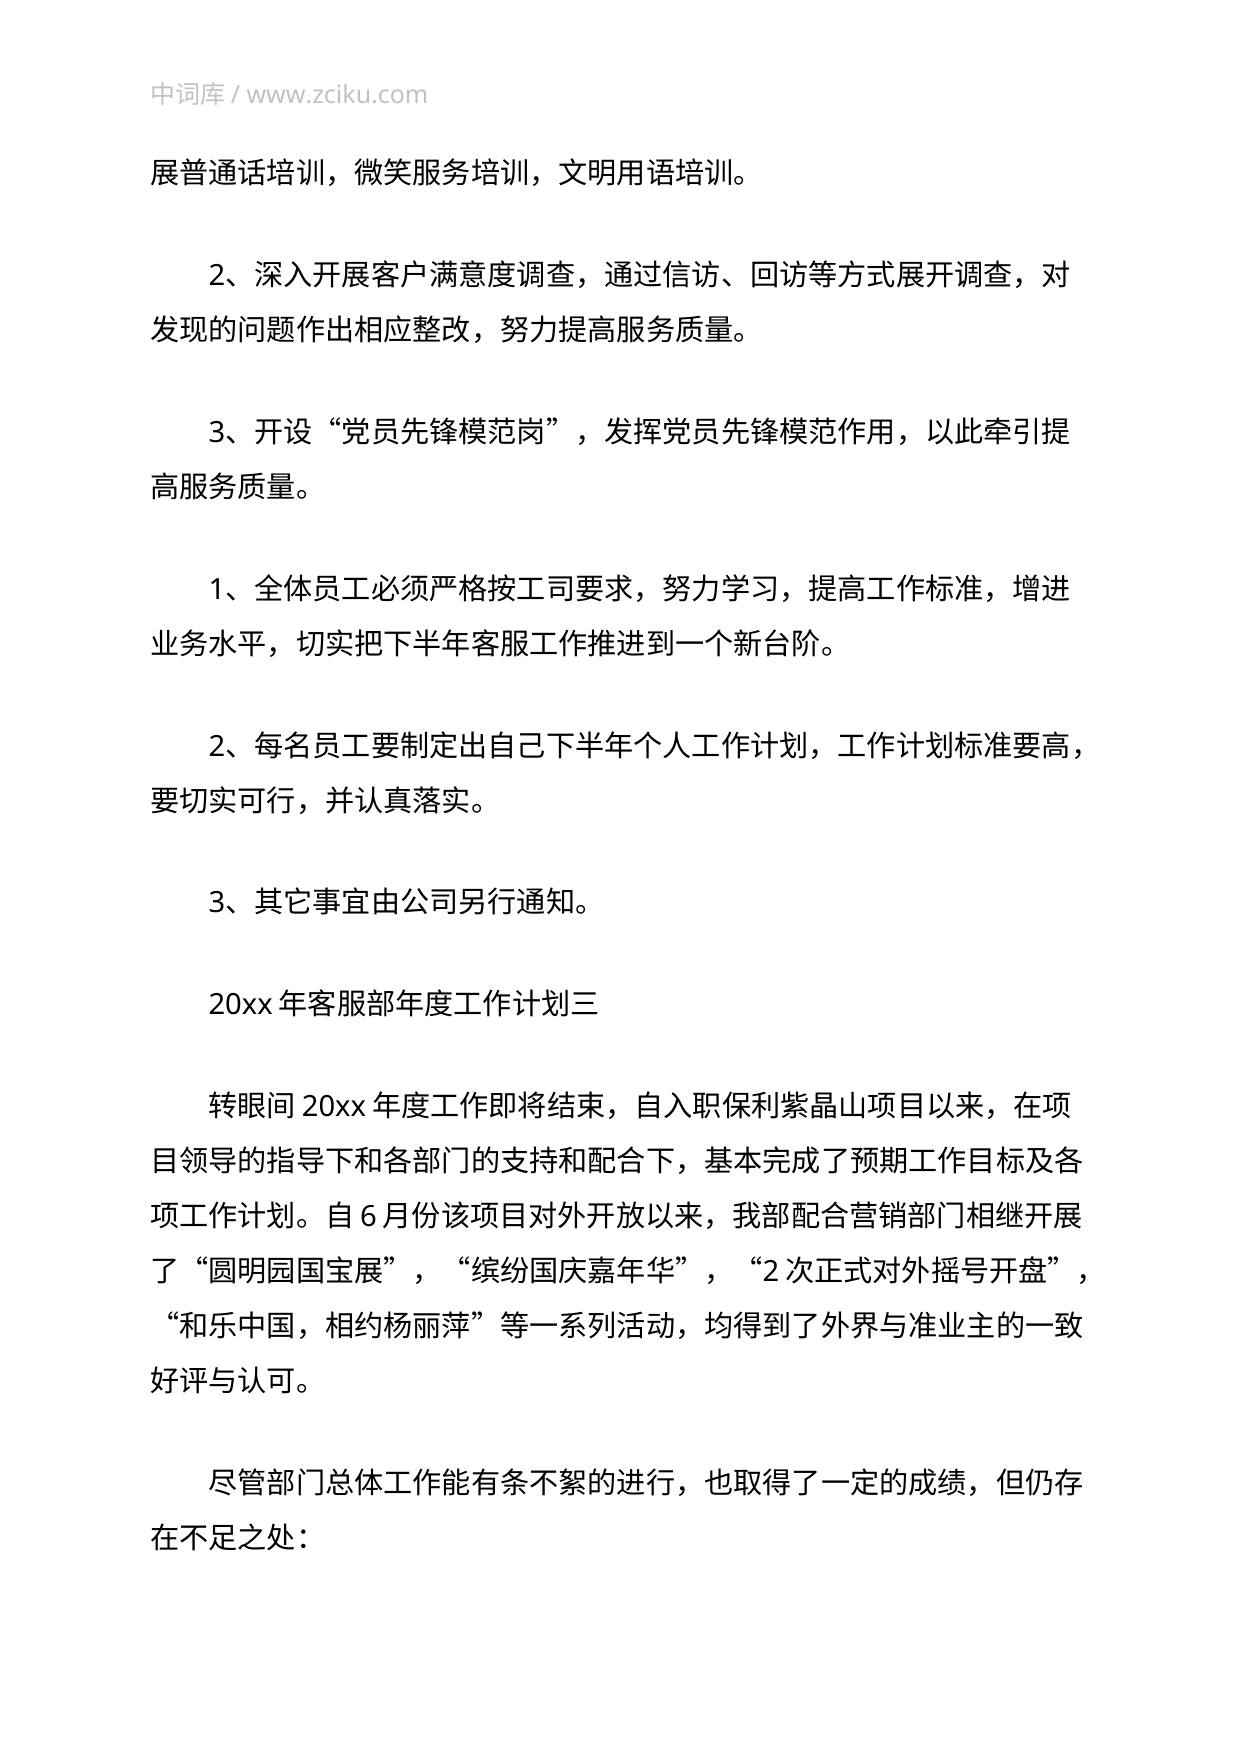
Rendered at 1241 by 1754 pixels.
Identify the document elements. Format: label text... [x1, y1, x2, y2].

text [150, 150, 1090, 192]
text 20xx年客服部年度工作计划三 [150, 981, 1090, 1023]
text 2、深入开展客户满意度调查，通过信访、回访等方式展开调查，对发现的问题作出相应整改，努力提高服务质量。 [150, 252, 1090, 349]
text 3、其它事宜由公司另行通知。 [150, 879, 1090, 921]
text 2、每名员工要制定出自己下半年个人工作计划，工作计划标准要高，要切实可行，并认真落实。 [150, 722, 1090, 819]
text 1、全体员工必须严格按工司要求，努力学习，提高工作标准，增进业务水平，切实把下半年客服工作推进到一个新台阶。 [150, 565, 1090, 663]
text 尽管部门总体工作能有条不絮的进行，也取得了一定的成绩，但仍存在不足之处： [150, 1459, 1090, 1557]
text 转眼间20xx年度工作即将结束，自入职保利紫晶山项目以来，在项目领导的指导下和各部门的支持和配合下，基本完成了预期工作目标及各项工作计划。自6月份该项目对外开放以来，我部配合营销部门相继开展了“圆明园国宝展”，“缤纷国庆嘉年华”，“2次正式对外摇号开盘”，“和乐中国，相约杨丽萍”等一系列活动，均得到了外界与准业主的一致好评与认可。 [150, 1083, 1090, 1400]
text 3、开设“党员先锋模范岗”，发挥党员先锋模范作用，以此牵引提高服务质量。 [150, 408, 1090, 506]
